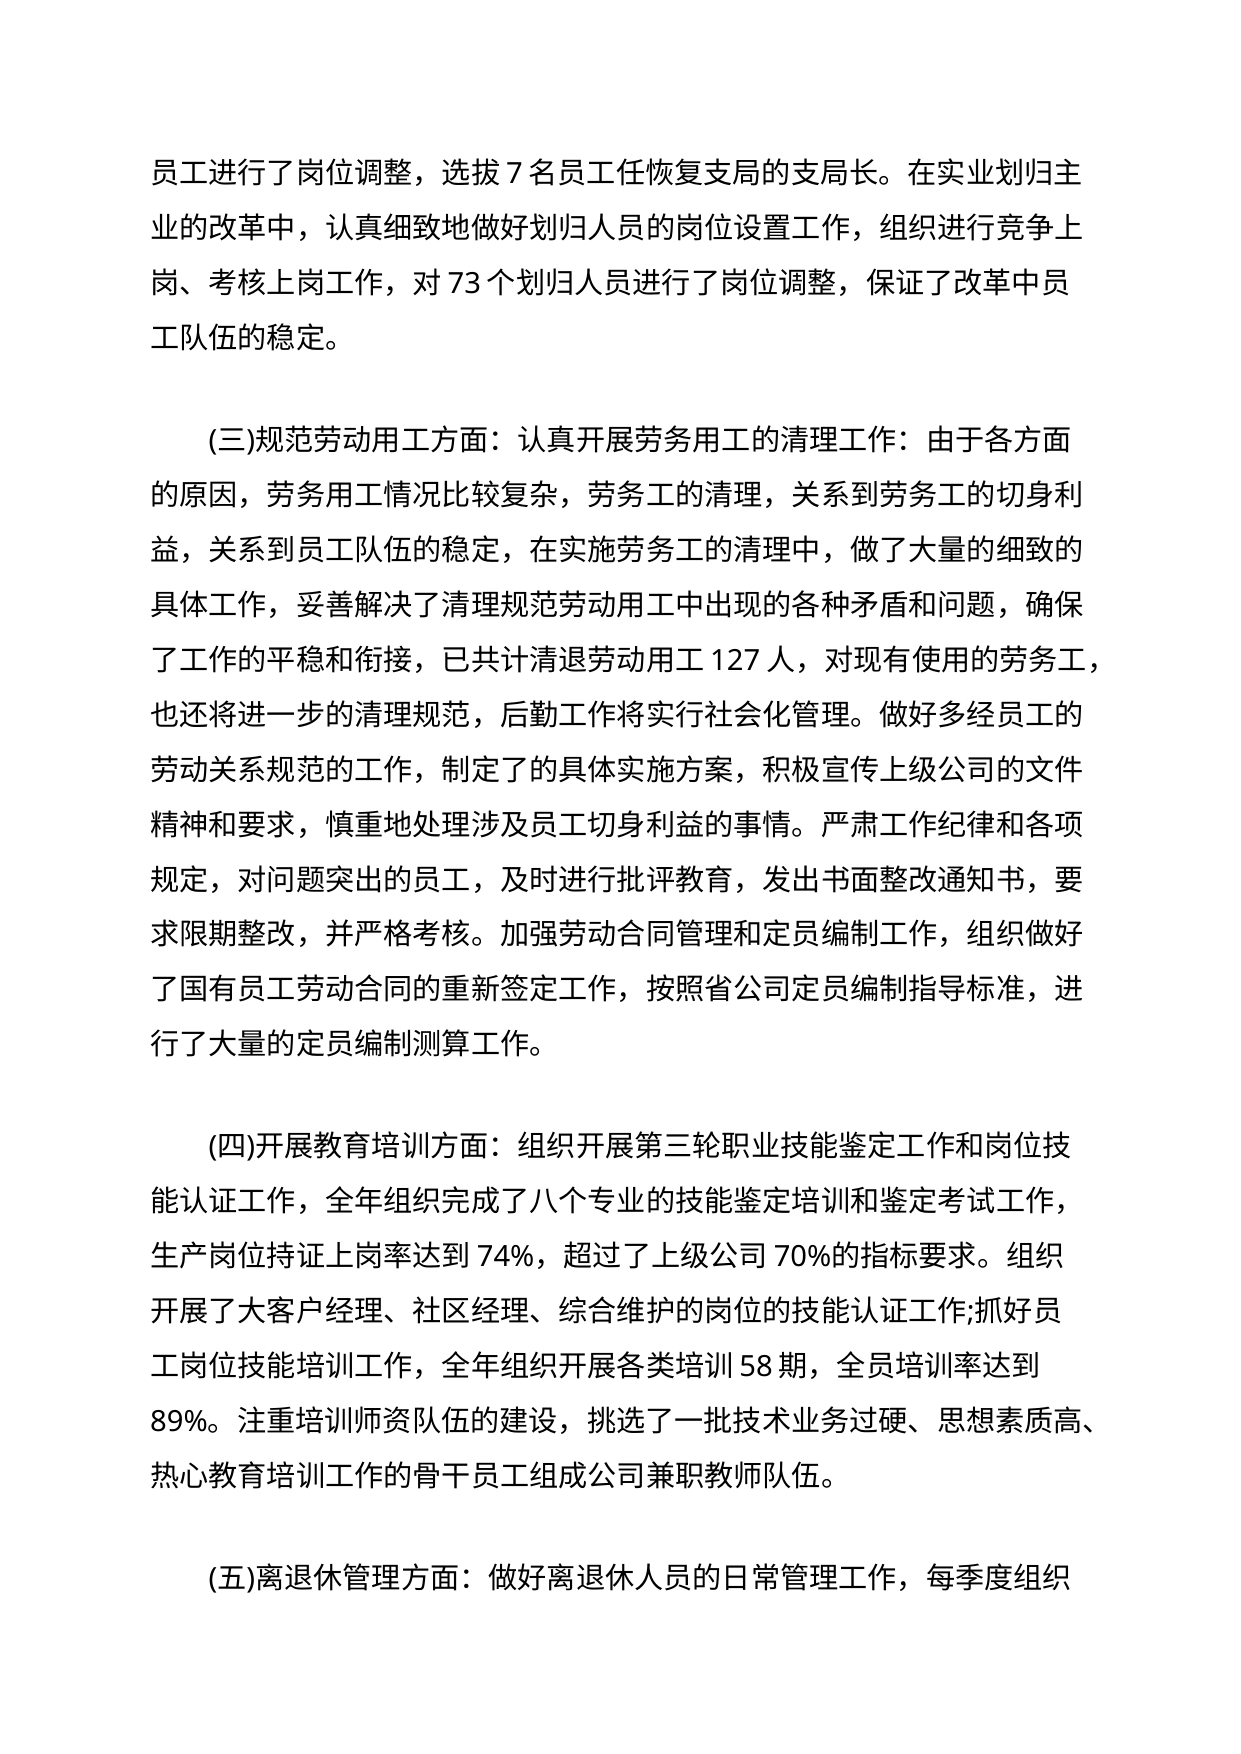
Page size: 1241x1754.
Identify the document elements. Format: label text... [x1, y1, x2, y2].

text (三)规范劳动用工方面：认真开展劳务用工的清理工作：由于各方面的原因，劳务用工情况比较复杂，劳务工的清理，关系到劳务工的切身利益，关系到员工队伍的稳定，在实施劳务工的清理中，做了大量的细致的具体工作，妥善解决了清理规范劳动用工中出现的各种矛盾和问题，确保了工作的平稳和衔接，已共计清退劳动用工127人，对现有使用的劳务工，也还将进一步的清理规范，后勤工作将实行社会化管理。做好多经员工的劳动关系规范的工作，制定了的具体实施方案，积极宣传上级公司的文件精神和要求，慎重地处理涉及员工切身利益的事情。严肃工作纪律和各项规定，对问题突出的员工，及时进行批评教育，发出书面整改通知书，要求限期整改，并严格考核。加强劳动合同管理和定员编制工作，组织做好了国有员工劳动合同的重新签定工作，按照省公司定员编制指导标准，进行了大量的定员编制测算工作。 [150, 417, 1090, 1063]
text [150, 1554, 1090, 1597]
text (四)开展教育培训方面：组织开展第三轮职业技能鉴定工作和岗位技能认证工作，全年组织完成了八个专业的技能鉴定培训和鉴定考试工作，生产岗位持证上岗率达到74%，超过了上级公司70%的指标要求。组织开展了大客户经理、社区经理、综合维护的岗位的技能认证工作;抓好员工岗位技能培训工作，全年组织开展各类培训58期，全员培训率达到89%。注重培训师资队伍的建设，挑选了一批技术业务过硬、思想素质高、热心教育培训工作的骨干员工组成公司兼职教师队伍。 [150, 1122, 1090, 1495]
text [150, 150, 1090, 357]
